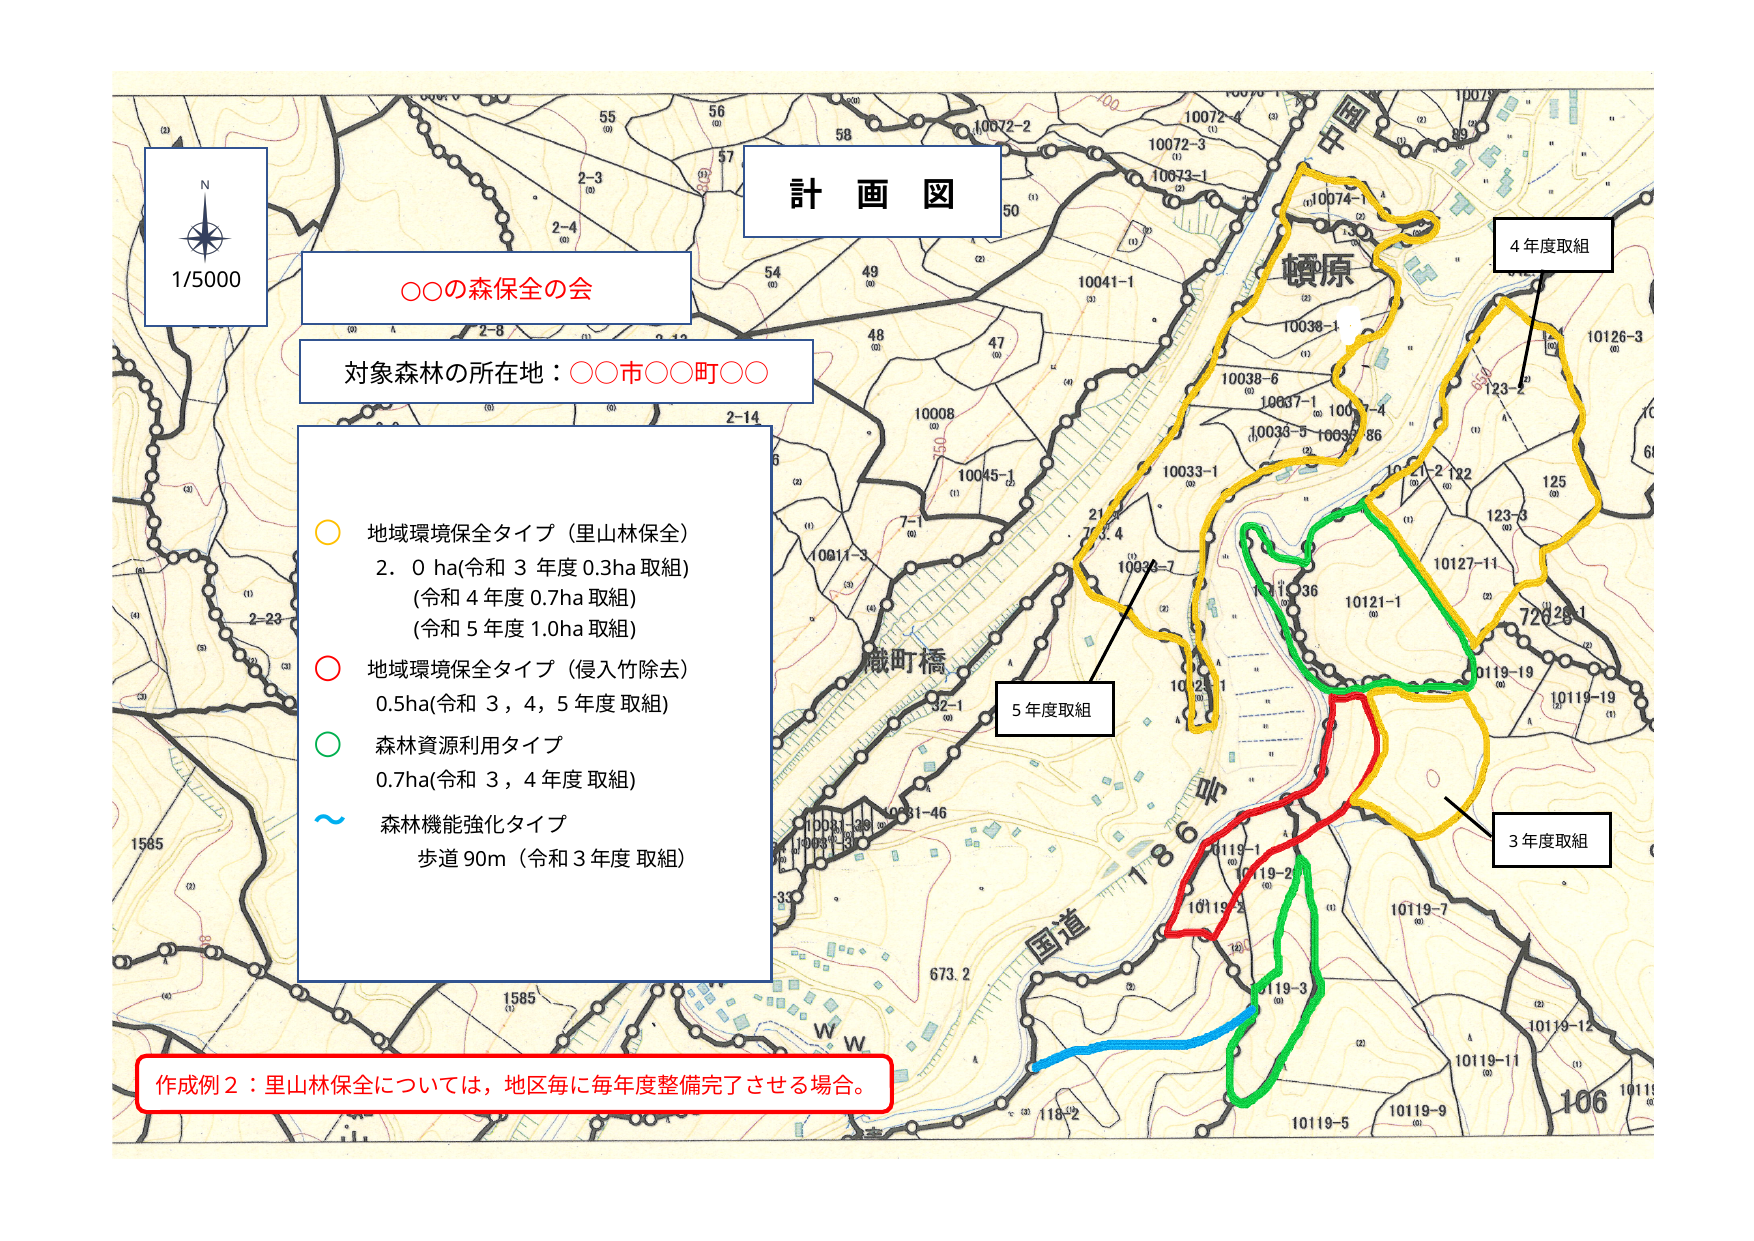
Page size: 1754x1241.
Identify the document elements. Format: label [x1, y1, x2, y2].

picture [112, 71, 1654, 1159]
